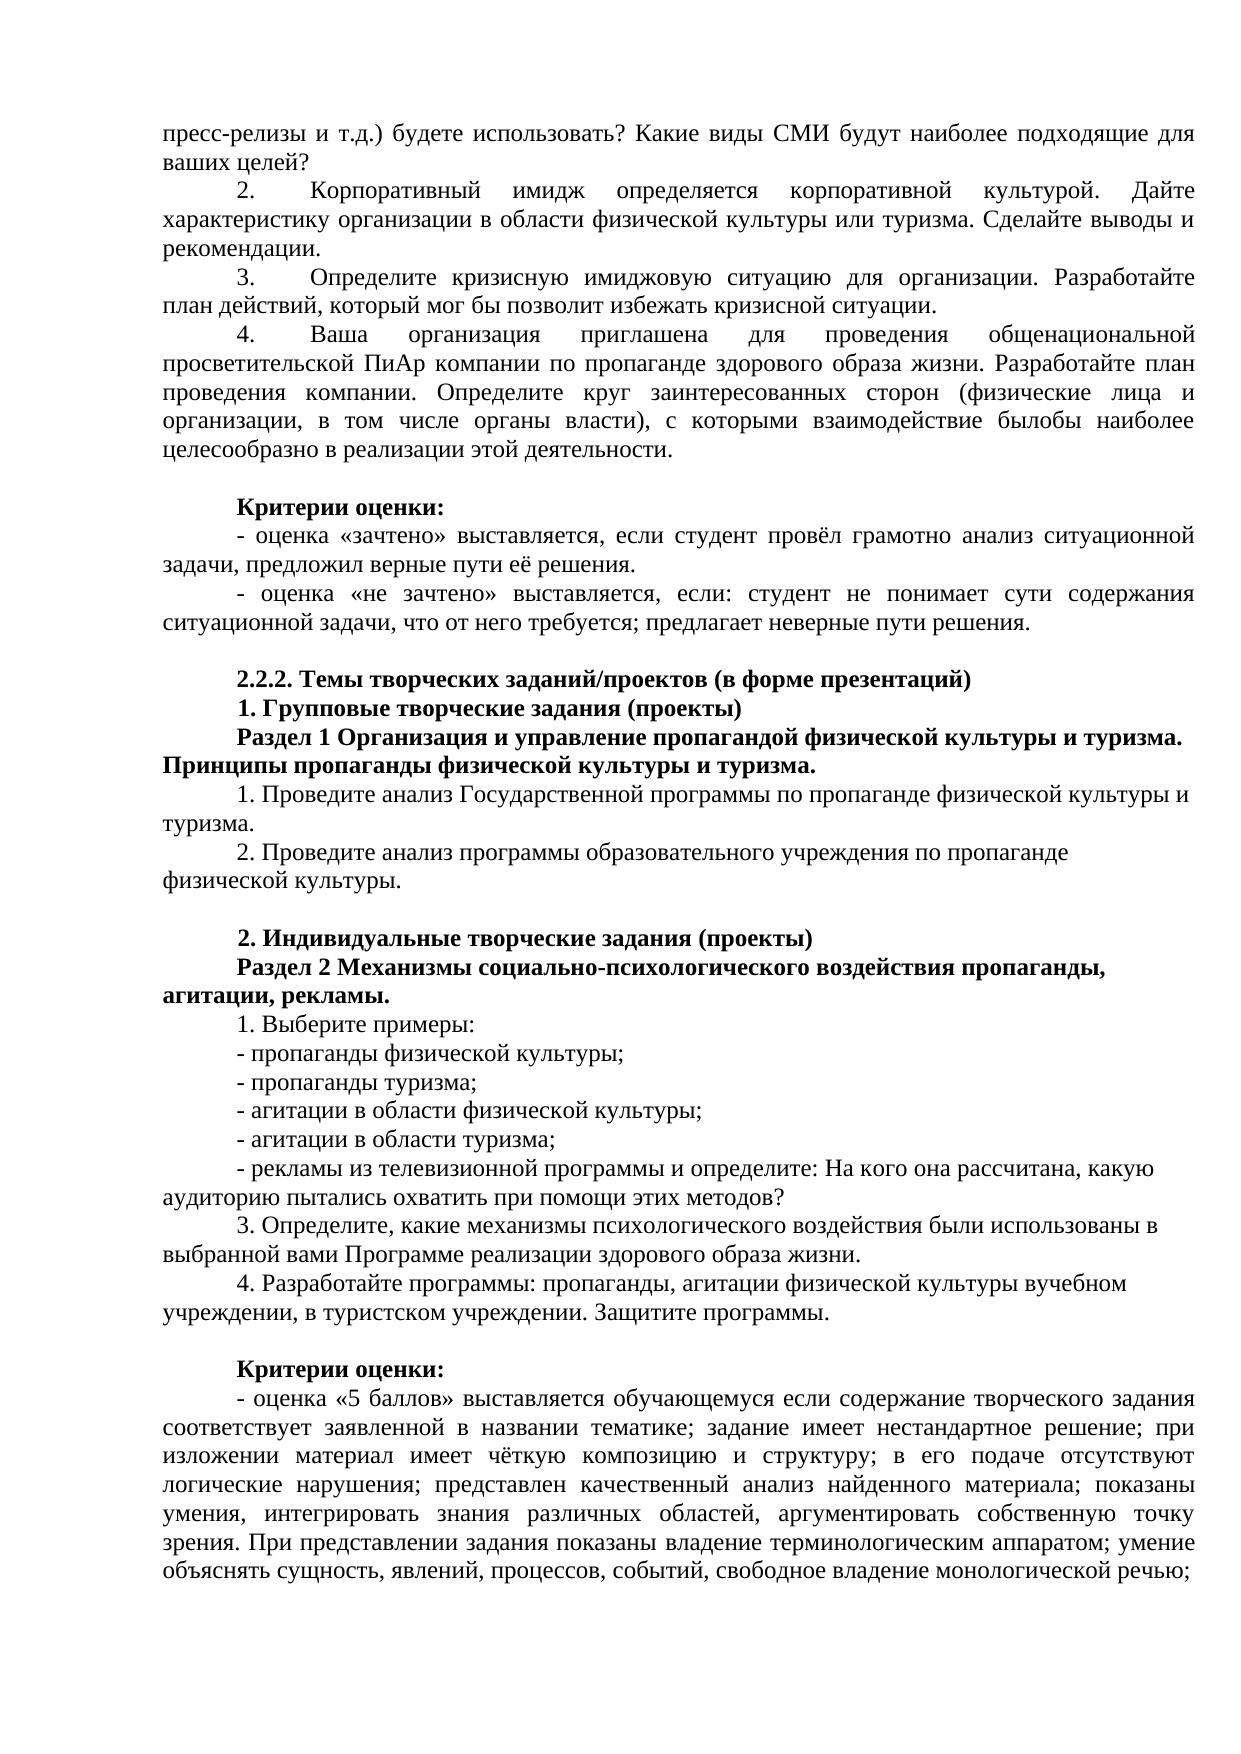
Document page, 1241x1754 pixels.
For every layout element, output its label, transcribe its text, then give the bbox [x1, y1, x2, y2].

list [162, 118, 1196, 176]
text Раздел 1 Организация и управление пропагандой физической культуры и туризма. Принципы пропаганды физической культуры и туризма. [162, 722, 1196, 779]
text Раздел 2 Механизмы социально-психологического воздействия пропаганды, агитации, рекламы. [162, 952, 1196, 1009]
text 4. Разработайте программы: пропаганды, агитации физической культуры вучебном учреждении, в туристском учреждении. Защитите программы. [162, 1268, 1196, 1326]
text - рекламы из телевизионной программы и определите: На кого она рассчитана, какую аудиторию пытались охватить при помощи этих методов? [162, 1153, 1196, 1211]
text - агитации в области физической культуры; [162, 1096, 1196, 1124]
text Критерии оценки: [162, 1354, 1196, 1383]
text - оценка «зачтено» выставляется, если студент провёл грамотно анализ ситуационной задачи, предложил верные пути её решения. [162, 521, 1196, 578]
text 1. Проведите анализ Государственной программы по пропаганде физической культуры и туризма. [162, 779, 1196, 837]
text - агитации в области туризма; [162, 1124, 1196, 1153]
text Критерии оценки: [162, 492, 1196, 521]
list Определите кризисную имиджовую ситуацию для организации. Разработайте план действий, который мог бы позволит избежать кризисной ситуации. [162, 262, 1196, 319]
text 1. Групповые творческие задания (проекты) [162, 693, 1196, 722]
text 2. Индивидуальные творческие задания (проекты) [162, 923, 1196, 952]
text - оценка «не зачтено» выставляется, если: студент не понимает сути содержания ситуационной задачи, что от него требуется; предлагает неверные пути решения. [162, 578, 1196, 636]
text 2.2.2. Темы творческих заданий/проектов (в форме презентаций) [162, 664, 1196, 693]
text 2. Проведите анализ программы образовательного учреждения по пропаганде физической культуры. [162, 837, 1196, 894]
list Ваша организация приглашена для проведения общенациональной просветительской ПиАр компании по пропаганде здорового образа жизни. Разработайте план проведения компании. Определите круг заинтересованных сторон (физические лица и организации, в том числе органы власти), с которыми взаимодействие былобы наиболее целесообразно в реализации этой деятельности. [162, 319, 1196, 463]
list Корпоративный имидж определяется корпоративной культурой. Дайте характеристику организации в области физической культуры или туризма. Сделайте выводы и рекомендации. [162, 176, 1196, 262]
text 1. Выберите примеры: [162, 1009, 1196, 1038]
text - пропаганды туризма; [162, 1067, 1196, 1096]
text 3. Определите, какие механизмы психологического воздействия были использованы в выбранной вами Программе реализации здорового образа жизни. [162, 1211, 1196, 1268]
text - пропаганды физической культуры; [162, 1038, 1196, 1067]
text - оценка «5 баллов» выставляется обучающемуся если содержание творческого задания соответствует заявленной в названии тематике; задание имеет нестандартное решение; при изложении материал имеет чёткую композицию и структуру; в его подаче отсутствуют логические нарушения; представлен качественный анализ найденного материала; показаны умения, интегрировать знания различных областей, аргументировать собственную точку зрения. При представлении задания показаны владение терминологическим аппаратом; умение объяснять сущность, явлений, процессов, событий, свободное владение монологической речью; [162, 1383, 1196, 1584]
